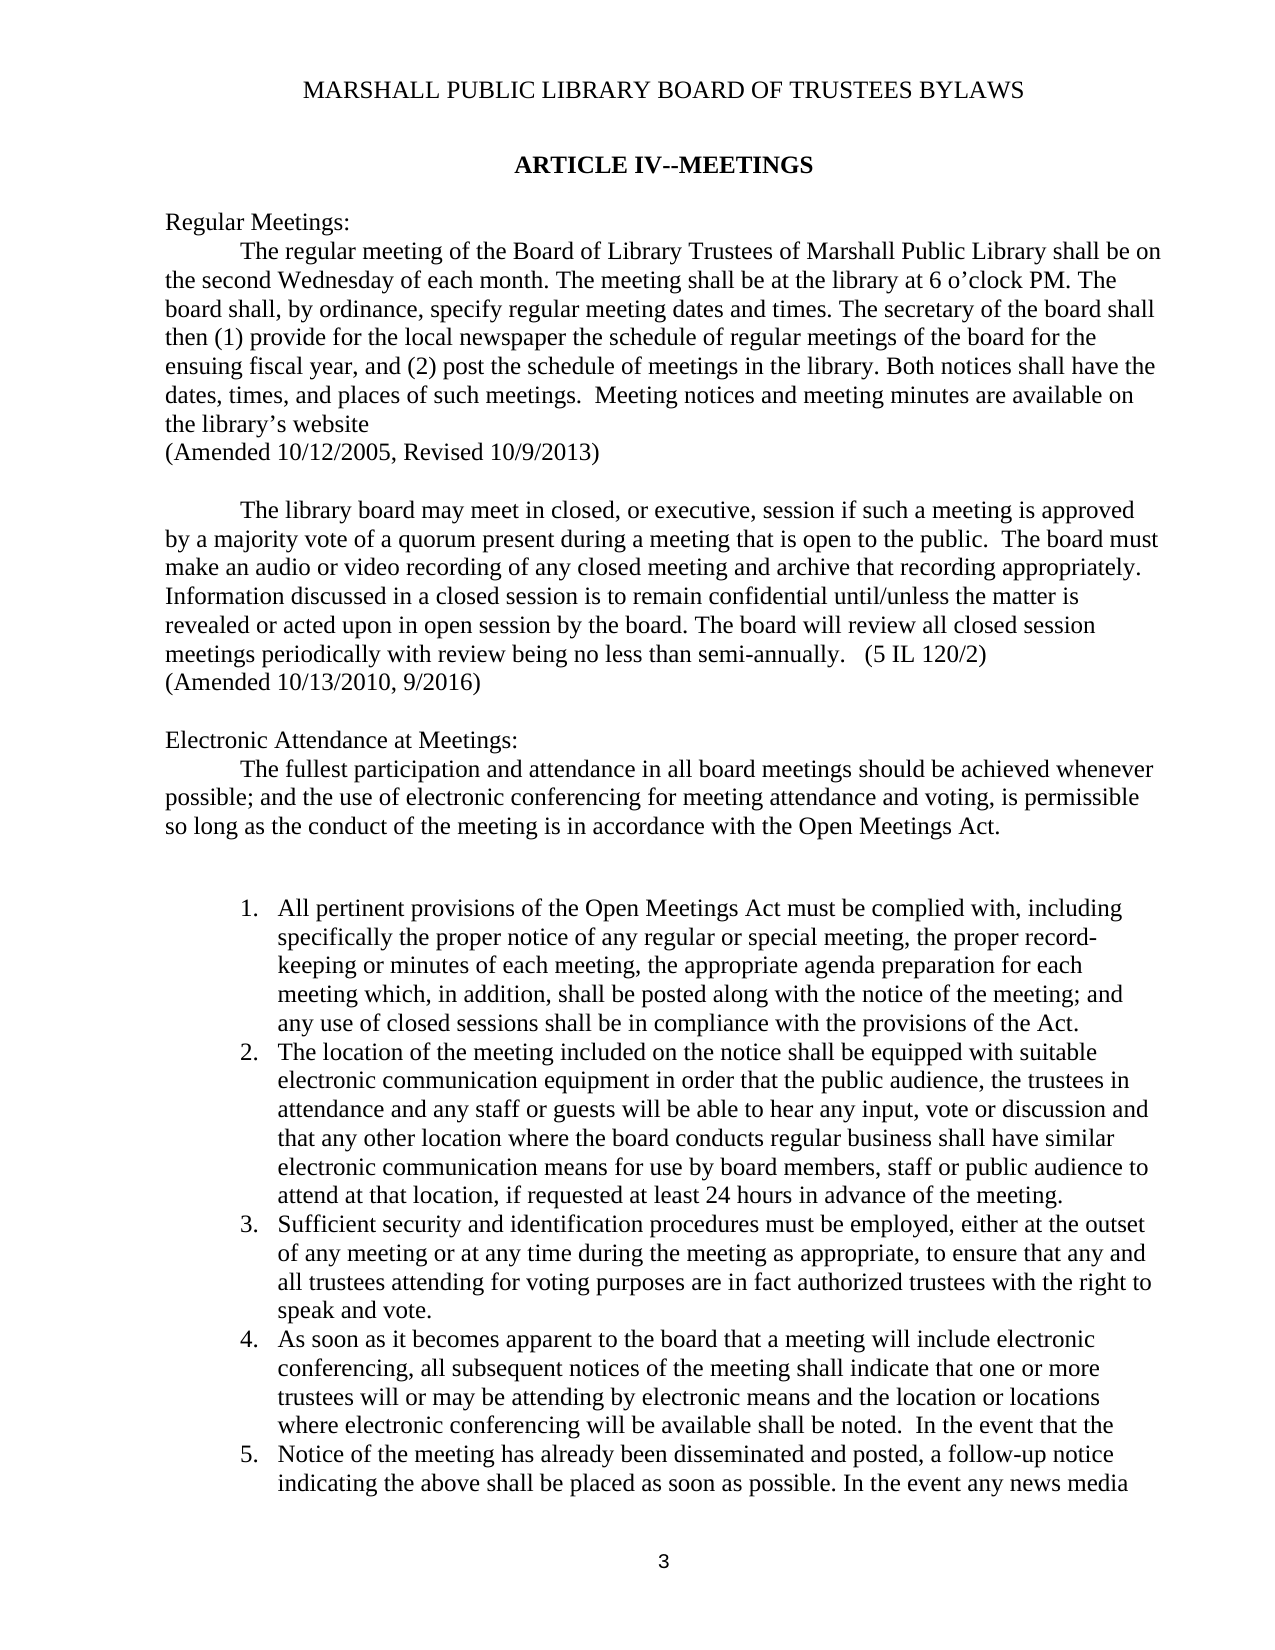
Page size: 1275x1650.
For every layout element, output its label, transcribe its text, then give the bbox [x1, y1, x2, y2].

list Sufficient security and identification procedures must be employed, either at the outset of any meeting or at any time during the meeting as appropriate, to ensure that any and all trustees attending for voting purposes are in fact authorized trustees with the right to speak and vote. [240, 1209, 1162, 1324]
list All pertinent provisions of the Open Meetings Act must be complied with, including specifically the proper notice of any regular or special meeting, the proper record-keeping or minutes of each meeting, the appropriate agenda preparation for each meeting which, in addition, shall be posted along with the notice of the meeting; and any use of closed sessions shall be in compliance with the provisions of the Act. [240, 893, 1162, 1037]
text The library board may meet in closed, or executive, session if such a meeting is approved by a majority vote of a quorum present during a meeting that is open to the public. The board must make an audio or video recording of any closed meeting and archive that recording appropriately. Information discussed in a closed session is to remain confidential until/unless the matter is revealed or acted upon in open session by the board. The board will review all closed session meetings periodically with review being no less than semi-annually. (5 IL 120/2) (Amended 10/13/2010, 9/2016) [165, 495, 1162, 696]
text (Amended 10/12/2005, Revised 10/9/2013) [165, 437, 1162, 466]
text ARTICLE IV--MEETINGS [165, 150, 1162, 179]
list As soon as it becomes apparent to the board that a meeting will include electronic conferencing, all subsequent notices of the meeting shall indicate that one or more trustees will or may be attending by electronic means and the location or locations where electronic conferencing will be available shall be noted. In the event that the [240, 1324, 1162, 1439]
text ensuing fiscal year, and (2) post the schedule of meetings in the library. Both notices shall have the dates, times, and places of such meetings. Meeting notices and meeting minutes are available on the library’s website [165, 351, 1162, 437]
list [240, 1439, 1162, 1497]
text The regular meeting of the Board of Library Trustees of Marshall Public Library shall be on the second Wednesday of each month. The meeting shall be at the library at 6 o’clock PM. The board shall, by ordinance, specify regular meeting dates and times. The secretary of the board shall then (1) provide for the local newspaper the schedule of regular meetings of the board for the [165, 236, 1162, 351]
text Regular Meetings: [165, 207, 1162, 236]
text Electronic Attendance at Meetings: The fullest participation and attendance in all board meetings should be achieved whenever possible; and the use of electronic conferencing for meeting attendance and voting, is permissible so long as the conduct of the meeting is in accordance with the Open Meetings Act. [165, 725, 1162, 864]
list The location of the meeting included on the notice shall be equipped with suitable electronic communication equipment in order that the public audience, the trustees in attendance and any staff or guests will be able to hear any input, vote or discussion and that any other location where the board conducts regular business shall have similar electronic communication means for use by board members, staff or public audience to attend at that location, if requested at least 24 hours in advance of the meeting. [240, 1037, 1162, 1209]
